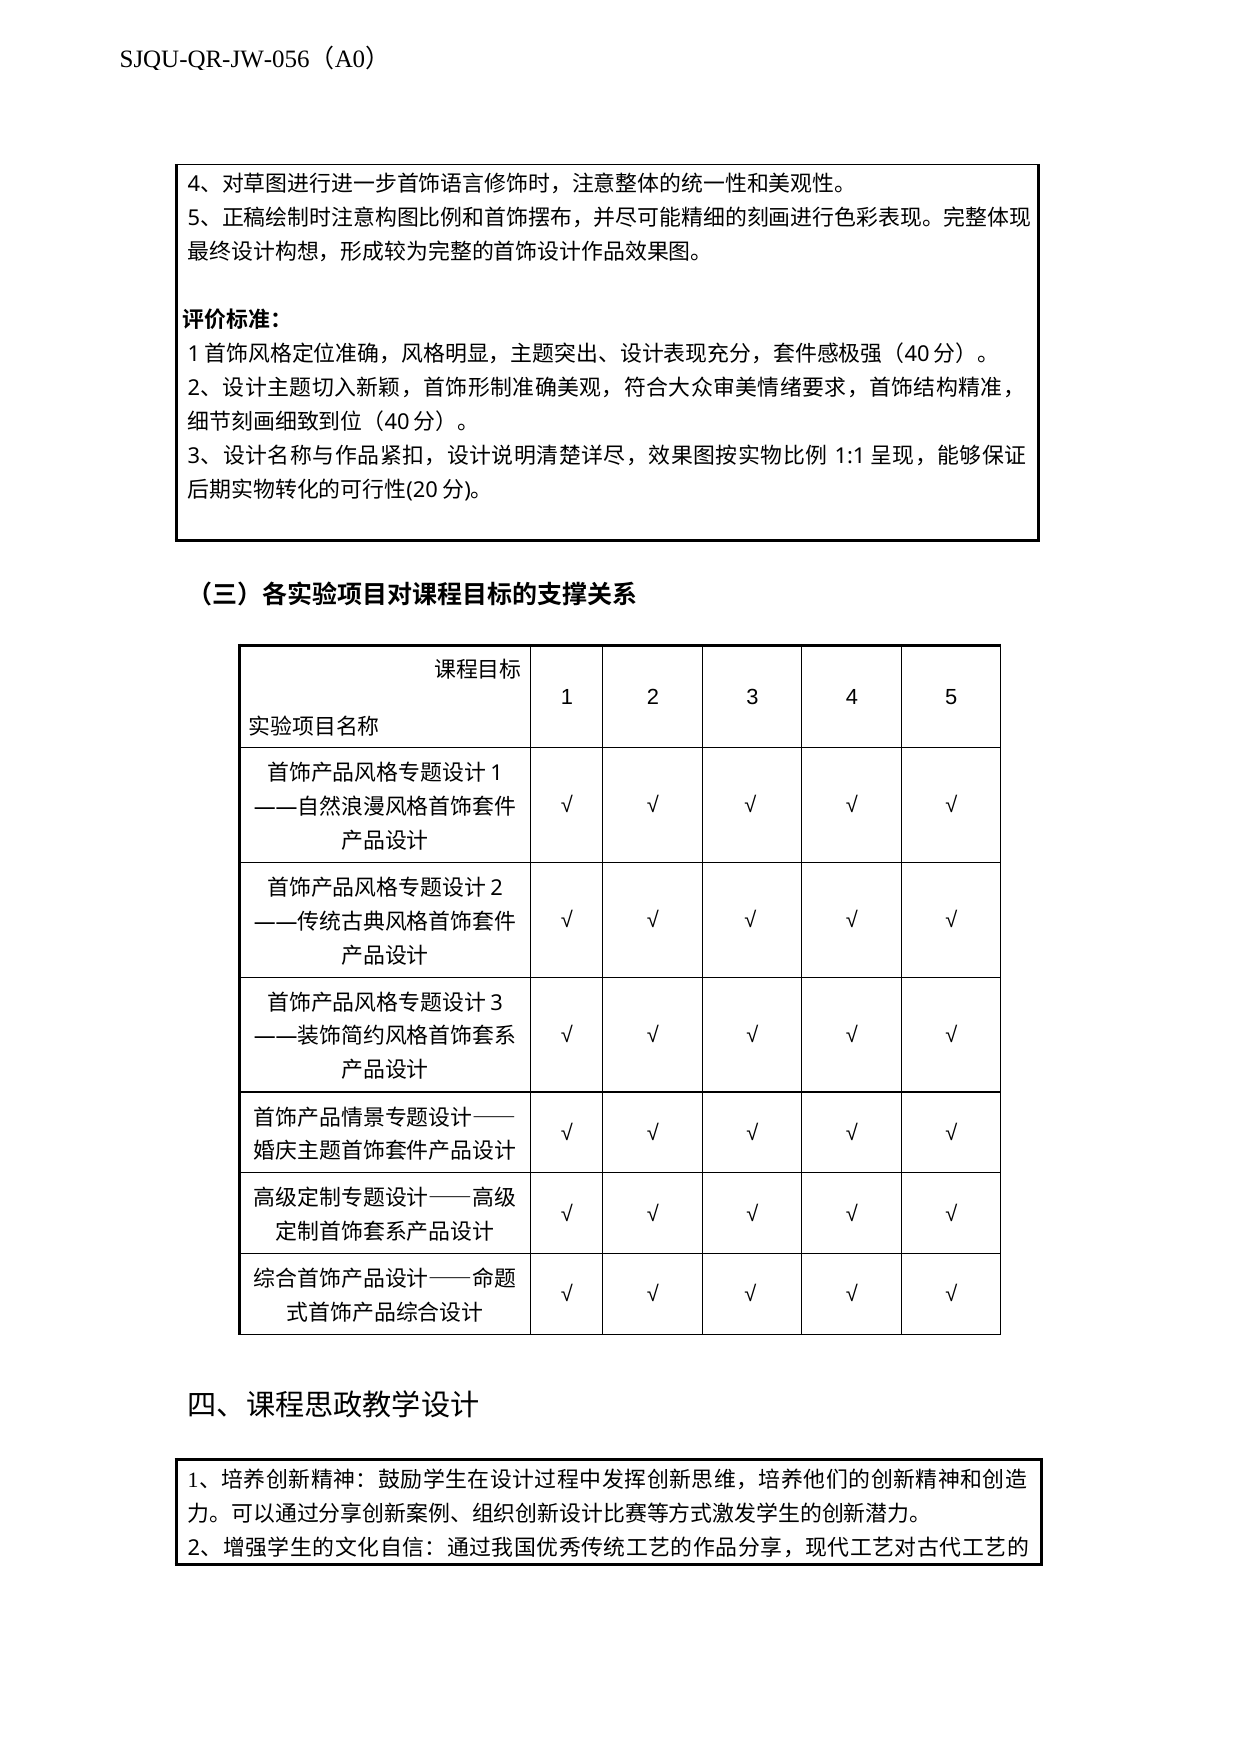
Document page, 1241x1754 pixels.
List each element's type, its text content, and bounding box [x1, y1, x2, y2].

table_header 课程目标 实验项目名称 [241, 647, 530, 747]
table_cell √ [703, 1254, 801, 1334]
table_cell √ [802, 1254, 901, 1334]
table_cell √ [703, 1173, 801, 1253]
table_cell √ [902, 1173, 1000, 1253]
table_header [178, 1461, 1040, 1563]
table_cell √ [531, 748, 602, 862]
table_cell √ [603, 748, 702, 862]
table_cell 首饰产品情景专题设计——婚庆主题首饰套件产品设计 [241, 1093, 530, 1172]
table_cell √ [703, 863, 801, 977]
table_cell √ [802, 863, 901, 977]
table_header 2 [603, 647, 702, 747]
table_cell √ [703, 978, 801, 1091]
table_cell √ [531, 978, 602, 1091]
table_cell √ [603, 1173, 702, 1253]
text （三）各实验项目对课程目标的支撑关系 [187, 558, 1053, 626]
table_cell √ [802, 978, 901, 1091]
table_cell √ [802, 1173, 901, 1253]
table_cell √ [531, 1254, 602, 1334]
table_cell √ [531, 863, 602, 977]
table_header 3 [703, 647, 801, 747]
table_cell 首饰产品风格专题设计2——传统古典风格首饰套件产品设计 [241, 863, 530, 977]
table_cell √ [802, 1093, 901, 1172]
table_cell √ [703, 748, 801, 862]
table_cell √ [902, 748, 1000, 862]
table_header 1 [531, 647, 602, 747]
table_header 4 [802, 647, 901, 747]
table_cell √ [603, 978, 702, 1091]
table_cell √ [603, 863, 702, 977]
table_cell √ [902, 1093, 1000, 1172]
text 四、课程思政教学设计 [187, 1369, 1053, 1437]
table_cell √ [902, 978, 1000, 1091]
table_cell √ [531, 1093, 602, 1172]
table_cell 首饰产品风格专题设计1——自然浪漫风格首饰套件产品设计 [241, 748, 530, 862]
table_cell √ [902, 863, 1000, 977]
table_cell √ [902, 1254, 1000, 1334]
table_cell √ [703, 1093, 801, 1172]
table_cell √ [802, 748, 901, 862]
table_cell √ [531, 1173, 602, 1253]
table_cell 首饰产品风格专题设计3——装饰简约风格首饰套系产品设计 [241, 978, 530, 1091]
table_cell 综合首饰产品设计——命题式首饰产品综合设计 [241, 1254, 530, 1334]
table_cell √ [603, 1254, 702, 1334]
table_header 5 [902, 647, 1000, 747]
table_cell 高级定制专题设计——高级定制首饰套系产品设计 [241, 1173, 530, 1253]
table_cell √ [603, 1093, 702, 1172]
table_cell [178, 165, 1037, 538]
